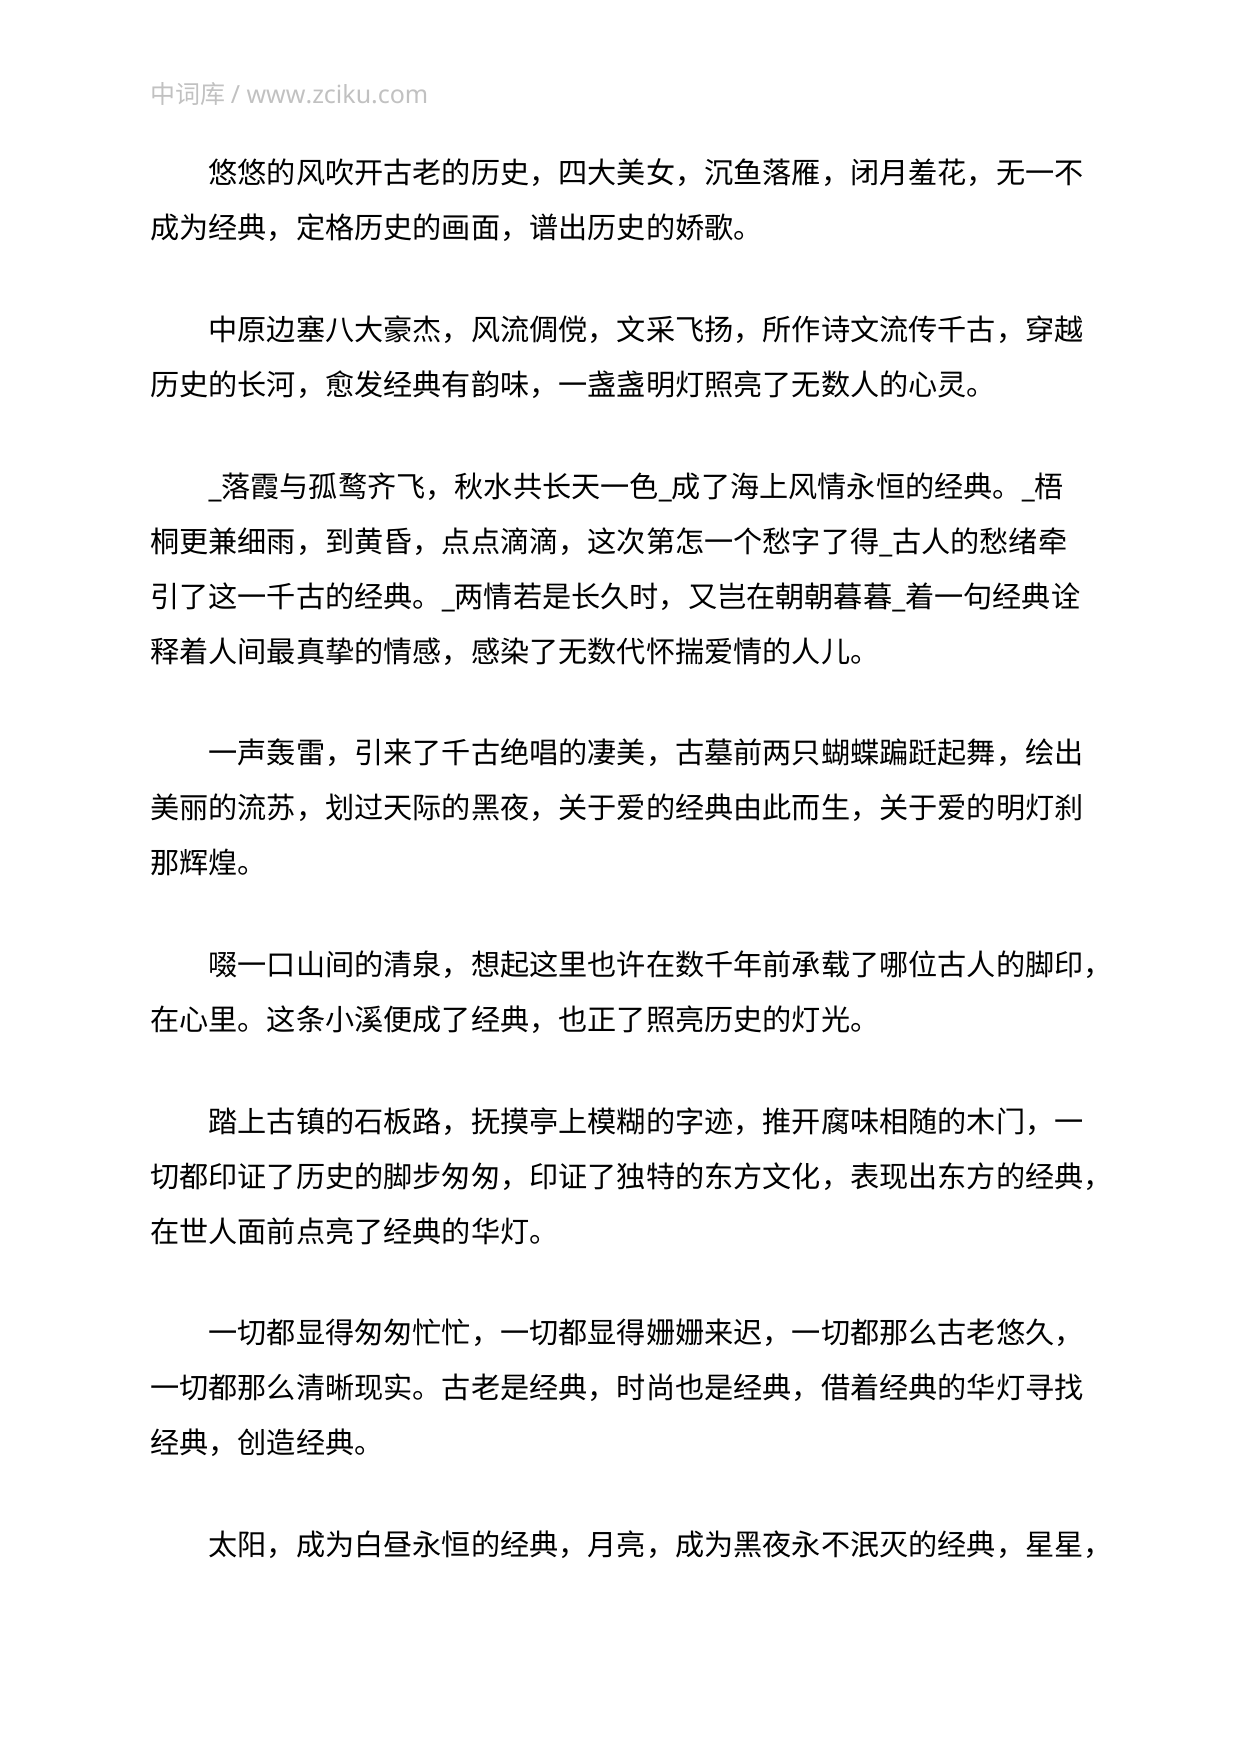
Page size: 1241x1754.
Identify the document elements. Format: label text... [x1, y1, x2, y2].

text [150, 1521, 1090, 1564]
text 悠悠的风吹开古老的历史，四大美女，沉鱼落雁，闭月羞花，无一不成为经典，定格历史的画面，谱出历史的娇歌。 [150, 150, 1090, 247]
text 踏上古镇的石板路，抚摸亭上模糊的字迹，推开腐味相随的木门，一切都印证了历史的脚步匆匆，印证了独特的东方文化，表现出东方的经典，在世人面前点亮了经典的华灯。 [150, 1098, 1090, 1250]
text 一切都显得匆匆忙忙，一切都显得姗姗来迟，一切都那么古老悠久，一切都那么清晰现实。古老是经典，时尚也是经典，借着经典的华灯寻找经典，创造经典。 [150, 1310, 1090, 1462]
text 中原边塞八大豪杰，风流倜傥，文采飞扬，所作诗文流传千古，穿越历史的长河，愈发经典有韵味，一盏盏明灯照亮了无数人的心灵。 [150, 307, 1090, 404]
text 一声轰雷，引来了千古绝唱的凄美，古墓前两只蝴蝶蹁跹起舞，绘出美丽的流苏，划过天际的黑夜，关于爱的经典由此而生，关于爱的明灯刹那辉煌。 [150, 730, 1090, 882]
text _落霞与孤鹜齐飞，秋水共长天一色_成了海上风情永恒的经典。_梧桐更兼细雨，到黄昏，点点滴滴，这次第怎一个愁字了得_古人的愁绪牵引了这一千古的经典。_两情若是长久时，又岂在朝朝暮暮_着一句经典诠释着人间最真挚的情感，感染了无数代怀揣爱情的人儿。 [150, 463, 1090, 671]
text 啜一口山间的清泉，想起这里也许在数千年前承载了哪位古人的脚印，在心里。这条小溪便成了经典，也正了照亮历史的灯光。 [150, 942, 1090, 1039]
